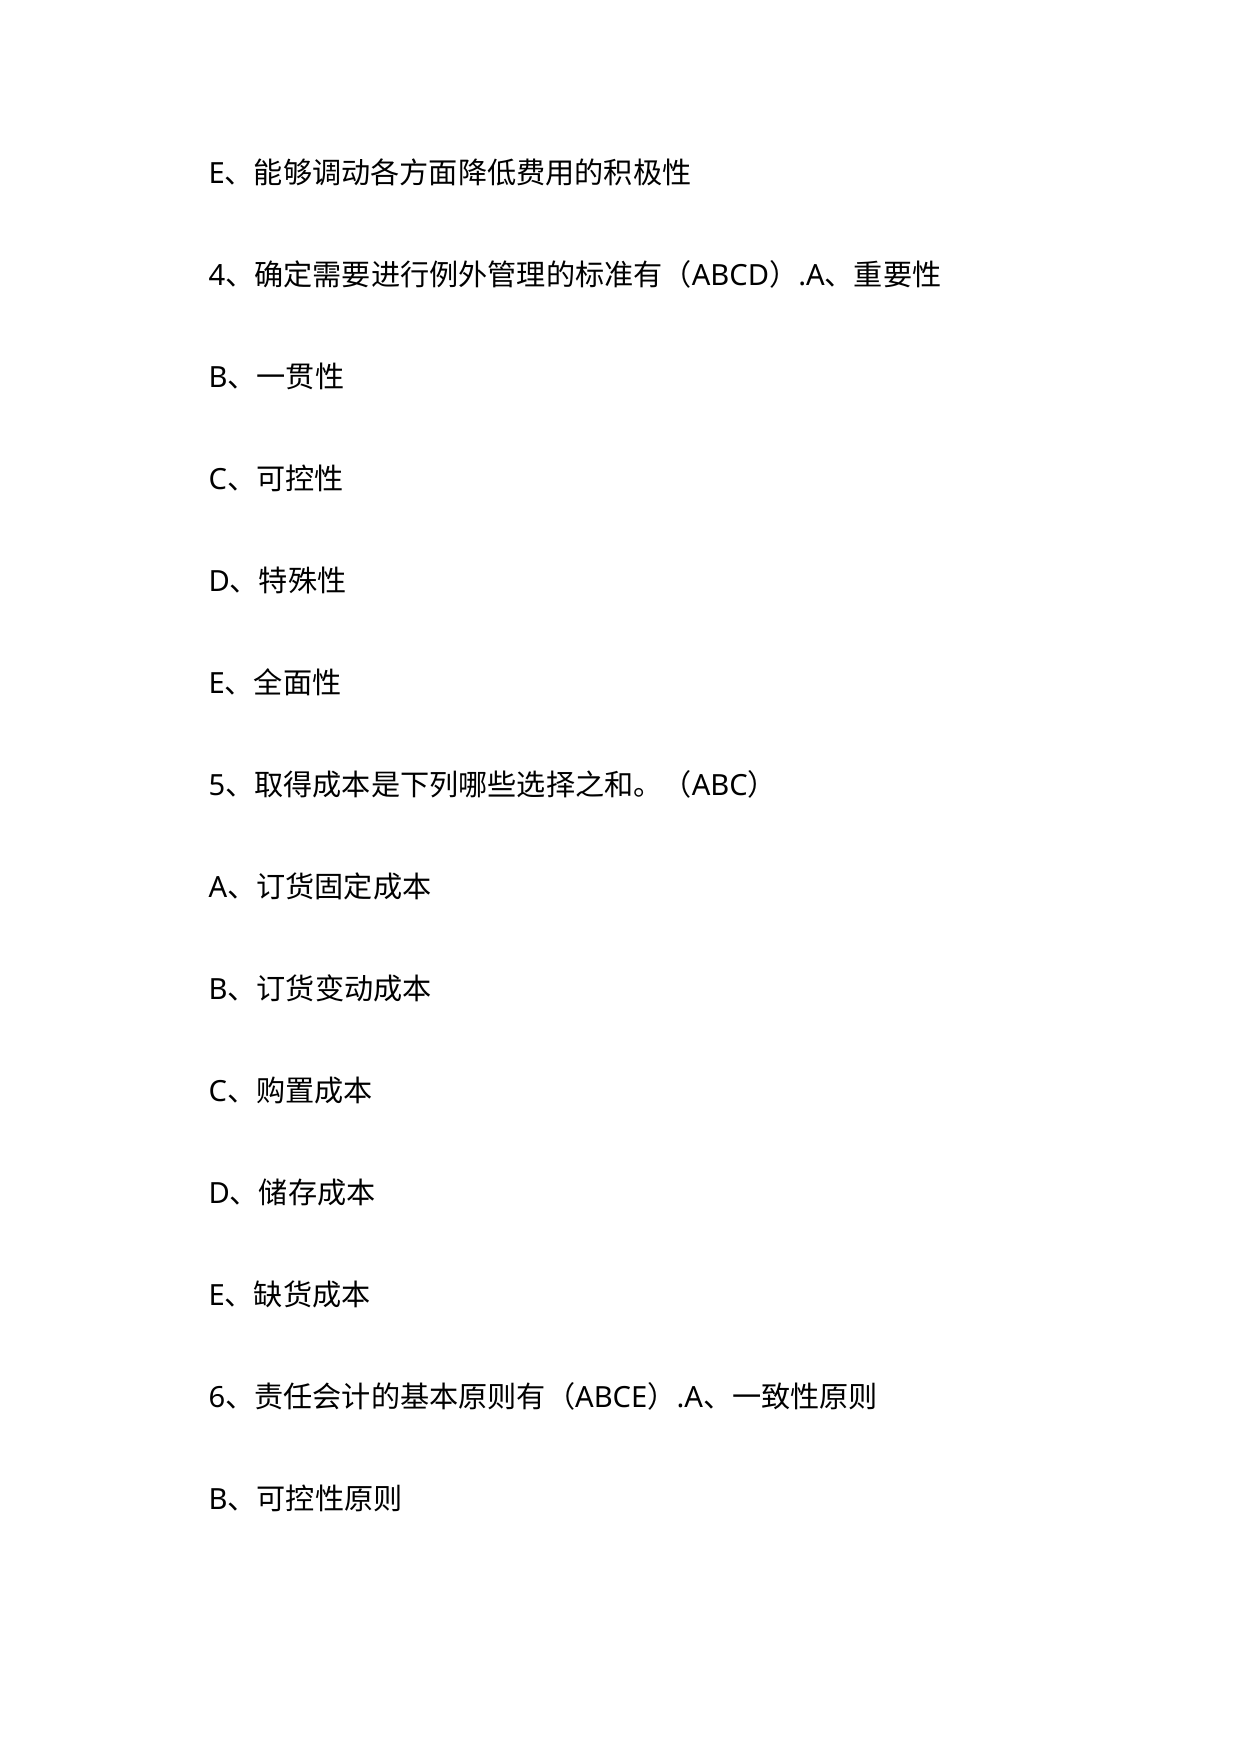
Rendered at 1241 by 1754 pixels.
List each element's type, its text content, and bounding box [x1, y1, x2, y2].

text C、购置成本 [150, 1068, 1090, 1110]
text C、可控性 [150, 456, 1090, 498]
text D、特殊性 [150, 558, 1090, 600]
text E、能够调动各方面降低费用的积极性 [150, 150, 1090, 192]
text 6、责任会计的基本原则有（ABCE）.A、一致性原则 [150, 1374, 1090, 1416]
text B、一贯性 [150, 354, 1090, 396]
text 4、确定需要进行例外管理的标准有（ABCD）.A、重要性 [150, 252, 1090, 294]
text D、储存成本 [150, 1170, 1090, 1212]
text A、订货固定成本 [150, 864, 1090, 906]
text 5、取得成本是下列哪些选择之和。（ABC） [150, 762, 1090, 804]
text E、缺货成本 [150, 1272, 1090, 1314]
text B、可控性原则 [150, 1476, 1090, 1518]
text B、订货变动成本 [150, 966, 1090, 1008]
text E、全面性 [150, 660, 1090, 702]
